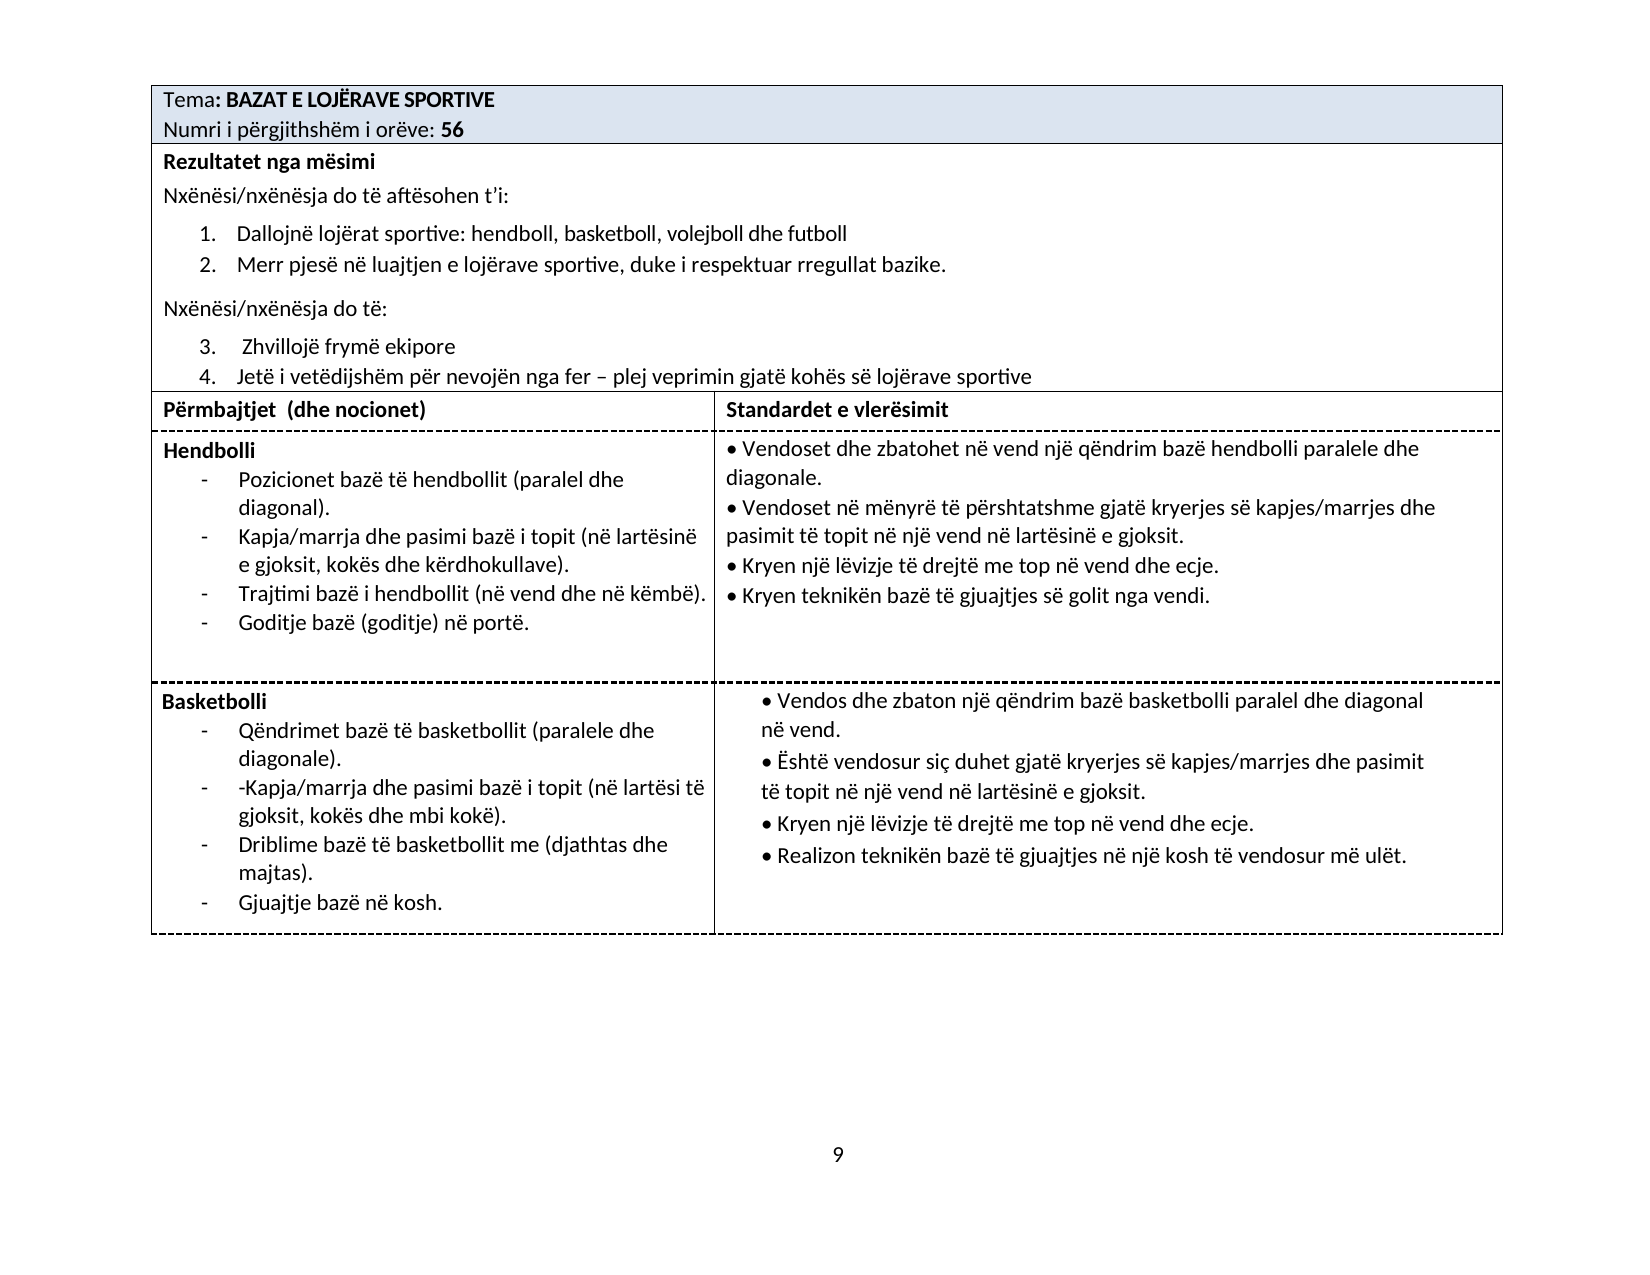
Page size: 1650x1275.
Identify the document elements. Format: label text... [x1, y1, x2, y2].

table_cell Standardet e vlerësimit [715, 392, 1502, 430]
table_cell Rezultatet nga mësimi Nxënësi/nxënësja do të aftësohen t’i: Dallojnë lojërat sportive: hendboll, basketboll, volejboll dhe futboll Merr pjesë në luajtjen e lojërave sportive, duke i respektuar rregullat bazike. Nxënësi/nxënësja do të: Zhvillojë frymë ekipore Jetë i vetëdijshëm për nevojën nga fer – plej veprimin gjatë kohës së lojërave sportive [152, 144, 1502, 391]
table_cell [152, 86, 1502, 143]
table_cell Hendbolli Pozicionet bazë të hendbollit (paralel dhe diagonal). Kapja/marrja dhe pasimi bazë i topit (në lartësinë e gjoksit, kokës dhe kërdhokullave). Trajtimi bazë i hendbollit (në vend dhe në këmbë). Goditje bazë (goditje) në portë. [152, 430, 714, 681]
table_cell • Vendos dhe zbaton një qëndrim bazë basketbolli paralel dhe diagonal në vend. • Është vendosur siç duhet gjatë kryerjes së kapjes/marrjes dhe pasimit të topit në një vend në lartësinë e gjoksit. • Kryen një lëvizje të drejtë me top në vend dhe ecje. • Realizon teknikën bazë të gjuajtjes në një kosh të vendosur më ulët. [715, 681, 1502, 933]
table_cell • Vendoset dhe zbatohet në vend një qëndrim bazë hendbolli paralele dhe diagonale. • Vendoset në mënyrë të përshtatshme gjatë kryerjes së kapjes/marrjes dhe pasimit të topit në një vend në lartësinë e gjoksit. • Kryen një lëvizje të drejtë me top në vend dhe ecje. • Kryen teknikën bazë të gjuajtjes së golit nga vendi. [715, 430, 1502, 681]
table_cell Përmbajtjet (dhe nocionet) [152, 392, 714, 430]
table_cell Basketbolli Qëndrimet bazë të basketbollit (paralele dhe diagonale). -Kapja/marrja dhe pasimi bazë i topit (në lartësi të gjoksit, kokës dhe mbi kokë). Driblime bazë të basketbollit me (djathtas dhe majtas). Gjuajtje bazë në kosh. [152, 681, 714, 933]
